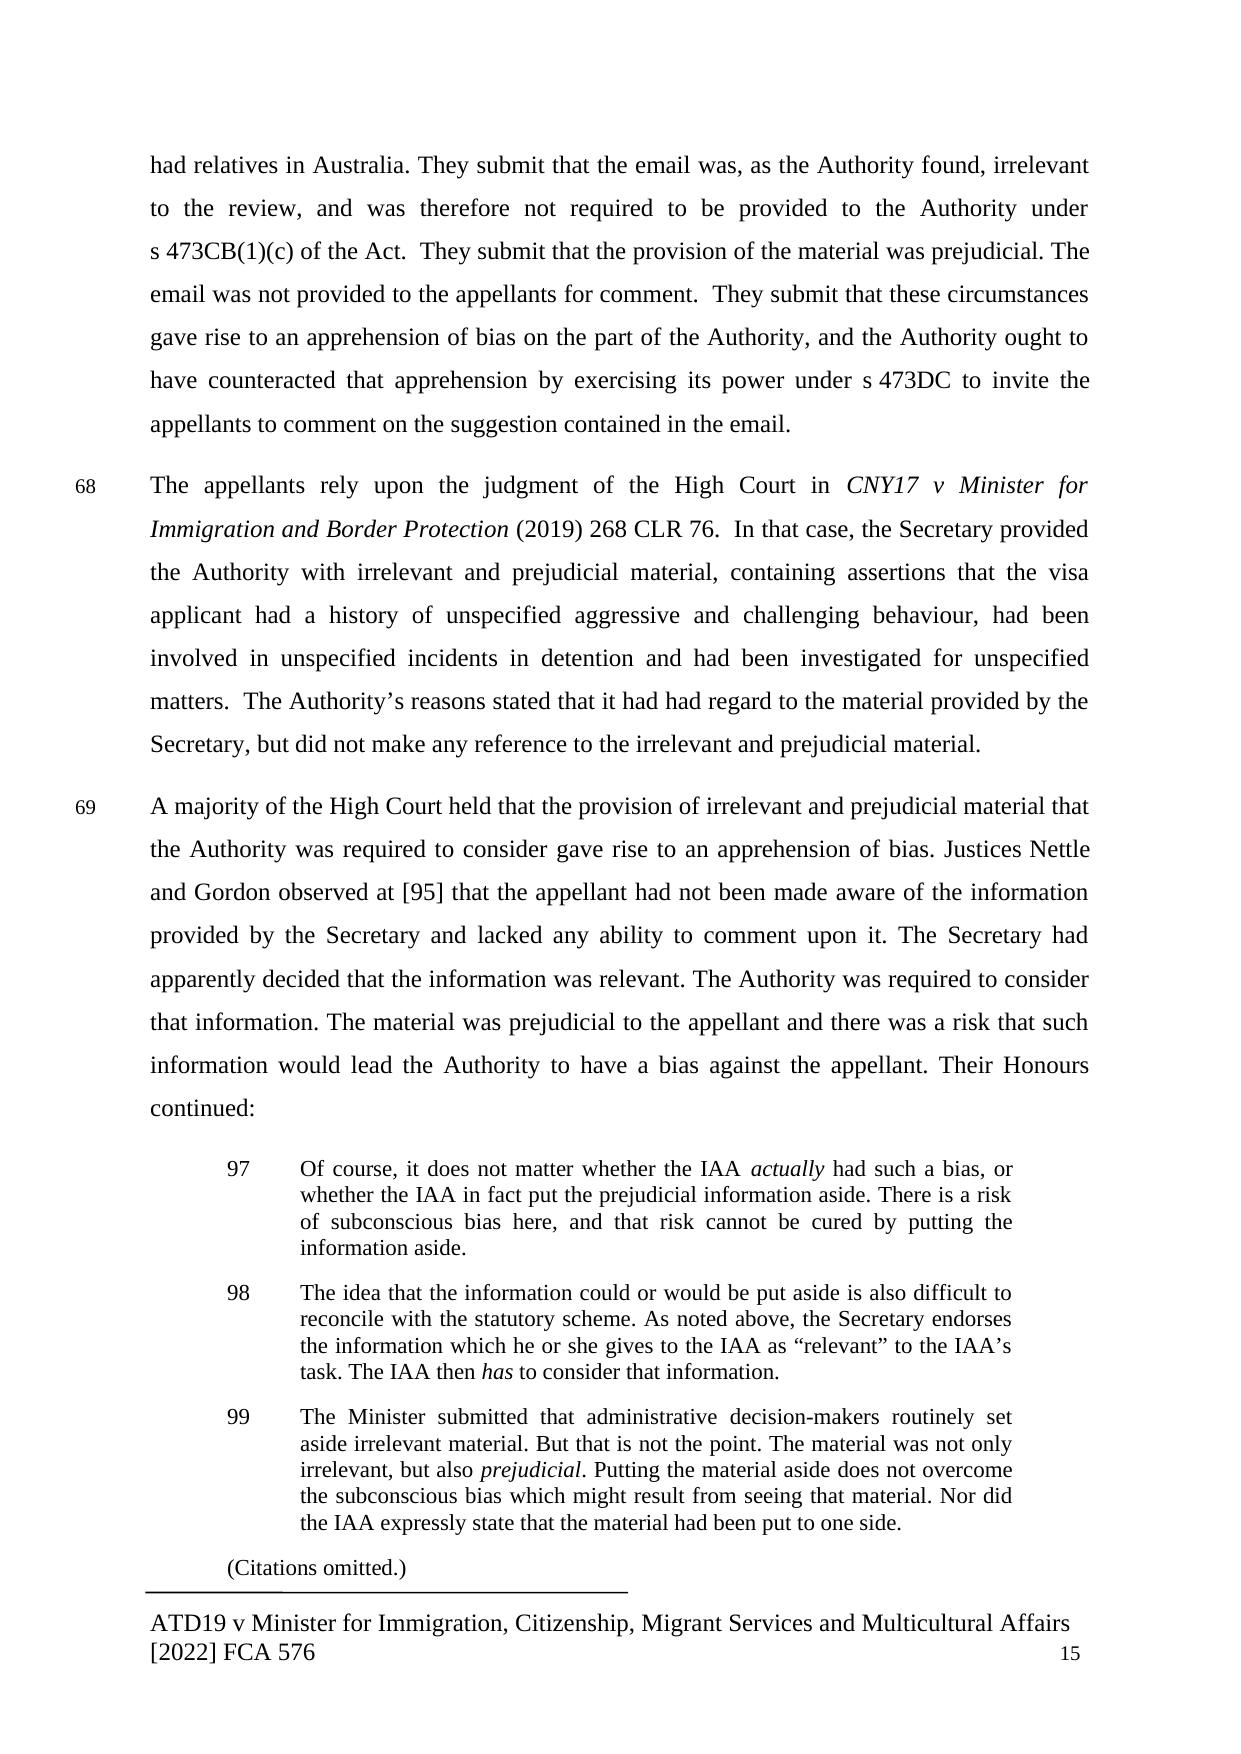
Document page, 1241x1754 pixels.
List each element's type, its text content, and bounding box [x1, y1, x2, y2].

text The appellants rely upon the judgment of the High Court in CNY17 v Minister for Immigration and Border Protection (2019) 268 CLR 76. In that case, the Secretary provided the Authority with irrelevant and prejudicial material, containing assertions that the visa applicant had a history of unspecified aggressive and challenging behaviour, had been involved in unspecified incidents in detention and had been investigated for unspecified matters. The Authority’s reasons stated that it had had regard to the material provided by the Secretary, but did not make any reference to the irrelevant and prejudicial material. [75, 471, 1090, 758]
text 99 The Minister submitted that administrative decision-makers routinely set aside irrelevant material. But that is not the point. The material was not only irrelevant, but also prejudicial. Putting the material aside does not overcome the subconscious bias which might result from seeing that material. Nor did the IAA expressly state that the material had been put to one side. [227, 1403, 1013, 1535]
text (Citations omitted.) [227, 1554, 1013, 1580]
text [75, 150, 1090, 437]
text A majority of the High Court held that the provision of irrelevant and prejudicial material that the Authority was required to consider gave rise to an apprehension of bias. Justices Nettle and Gordon observed at [95] that the appellant had not been made aware of the information provided by the Secretary and lacked any ability to comment upon it. The Secretary had apparently decided that the information was relevant. The Authority was required to consider that information. The material was prejudicial to the appellant and there was a risk that such information would lead the Authority to have a bias against the appellant. Their Honours continued: [75, 791, 1090, 1122]
text 97 Of course, it does not matter whether the IAA actually had such a bias, or whether the IAA in fact put the prejudicial information aside. There is a risk of subconscious bias here, and that risk cannot be cured by putting the information aside. [227, 1155, 1013, 1260]
text 98 The idea that the information could or would be put aside is also difficult to reconcile with the statutory scheme. As noted above, the Secretary endorses the information which he or she gives to the IAA as “relevant” to the IAA’s task. The IAA then has to consider that information. [227, 1279, 1013, 1384]
